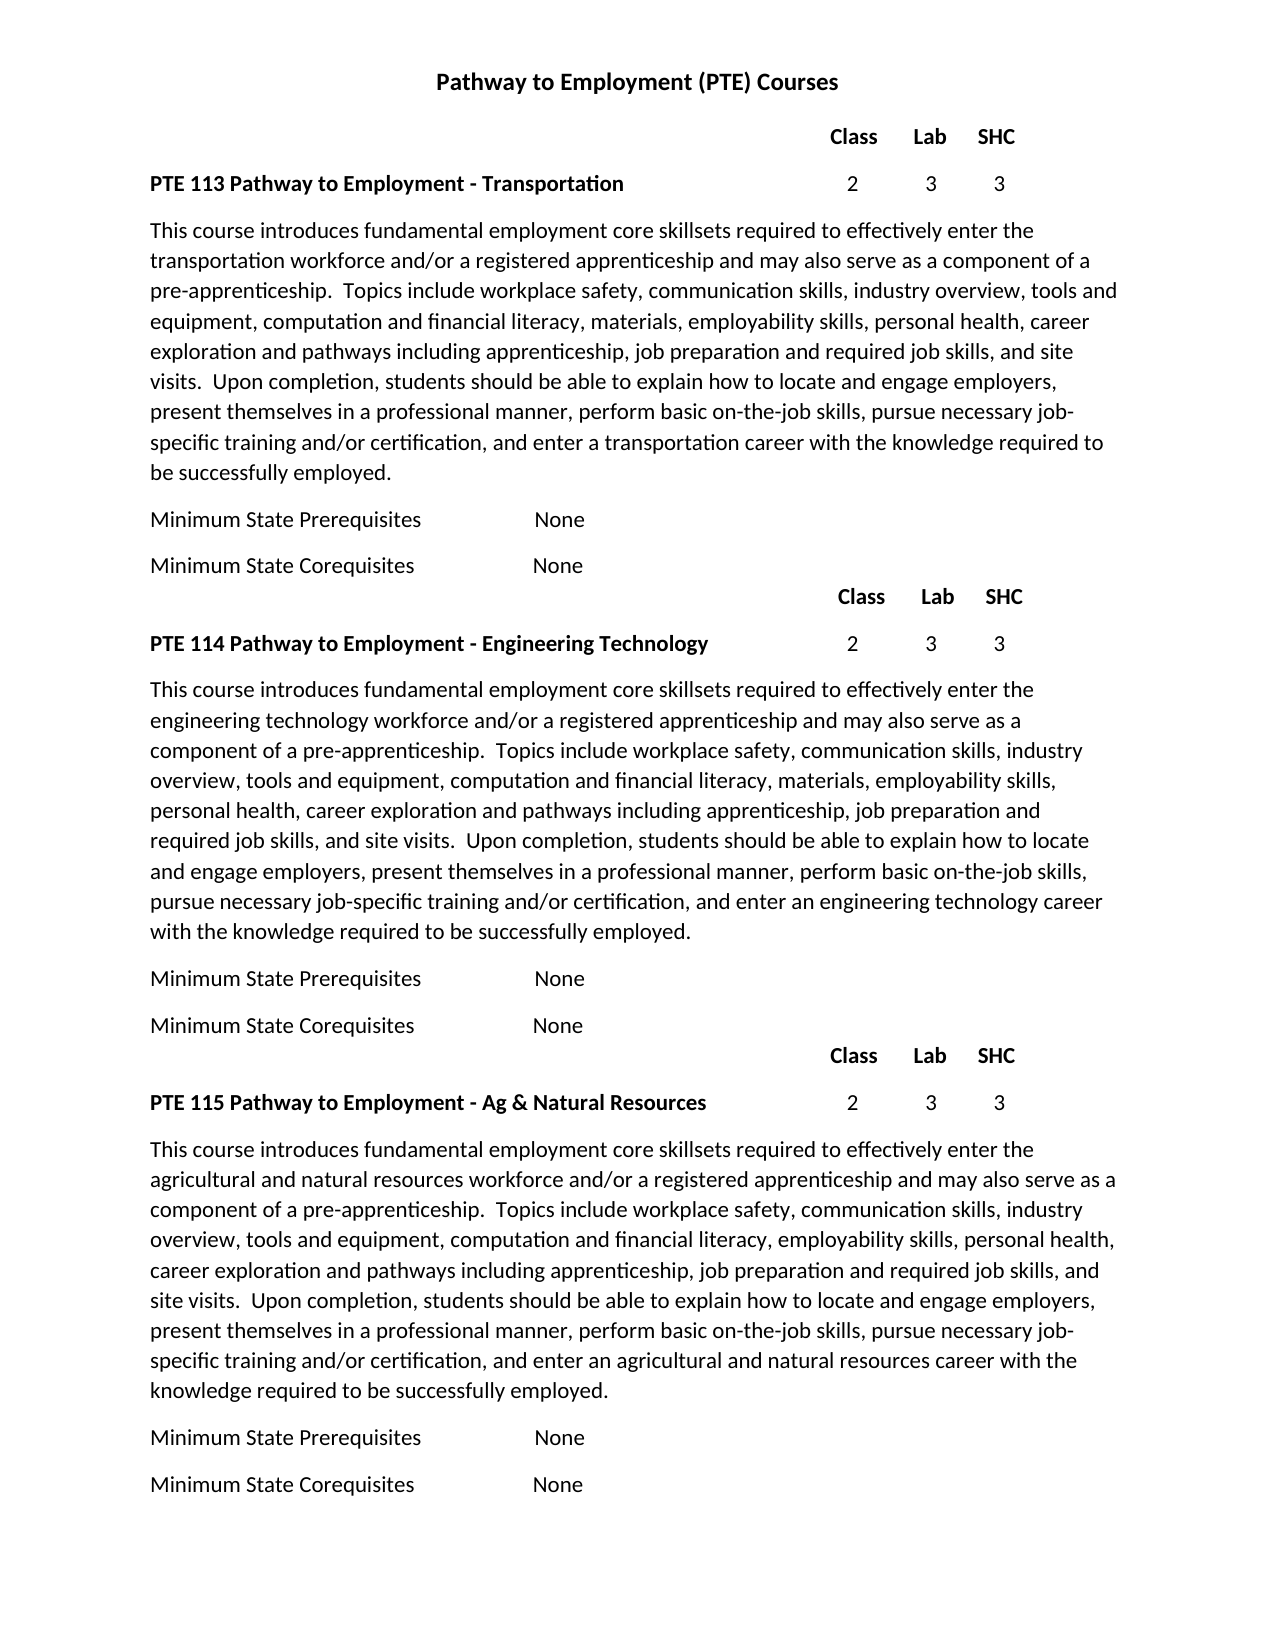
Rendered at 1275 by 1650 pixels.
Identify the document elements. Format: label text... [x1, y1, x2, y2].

text This course introduces fundamental employment core skillsets required to effectively enter the engineering technology workforce and/or a registered apprenticeship and may also serve as a component of a pre-apprenticeship. Topics include workplace safety, communication skills, industry overview, tools and equipment, computation and financial literacy, materials, employability skills, personal health, career exploration and pathways including apprenticeship, job preparation and required job skills, and site visits. Upon completion, students should be able to explain how to locate and engage employers, present themselves in a professional manner, perform basic on-the-job skills, pursue necessary job-specific training and/or certification, and enter an engineering technology career with the knowledge required to be successfully employed. [150, 676, 1125, 945]
text Minimum State Corequisites None [150, 1011, 1125, 1039]
text PTE 113 Pathway to Employment - Transportation 2 3 3 [150, 169, 1125, 197]
text Minimum State Prerequisites None [150, 505, 1125, 533]
text PTE 115 Pathway to Employment - Ag & Natural Resources 2 3 3 [150, 1088, 1125, 1116]
text Class Lab SHC [150, 1041, 1125, 1069]
text PTE 114 Pathway to Employment - Engineering Technology 2 3 3 [150, 629, 1125, 657]
text Class Lab SHC [150, 582, 1125, 610]
text This course introduces fundamental employment core skillsets required to effectively enter the agricultural and natural resources workforce and/or a registered apprenticeship and may also serve as a component of a pre-apprenticeship. Topics include workplace safety, communication skills, industry overview, tools and equipment, computation and financial literacy, employability skills, personal health, career exploration and pathways including apprenticeship, job preparation and required job skills, and site visits. Upon completion, students should be able to explain how to locate and engage employers, present themselves in a professional manner, perform basic on-the-job skills, pursue necessary job-specific training and/or certification, and enter an agricultural and natural resources career with the knowledge required to be successfully employed. [150, 1135, 1125, 1404]
text Minimum State Prerequisites None [150, 964, 1125, 992]
text Minimum State Corequisites None [150, 1470, 1125, 1498]
text This course introduces fundamental employment core skillsets required to effectively enter the transportation workforce and/or a registered apprenticeship and may also serve as a component of a pre-apprenticeship. Topics include workplace safety, communication skills, industry overview, tools and equipment, computation and financial literacy, materials, employability skills, personal health, career exploration and pathways including apprenticeship, job preparation and required job skills, and site visits. Upon completion, students should be able to explain how to locate and engage employers, present themselves in a professional manner, perform basic on-the-job skills, pursue necessary job-specific training and/or certification, and enter a transportation career with the knowledge required to be successfully employed. [150, 216, 1125, 486]
text Minimum State Prerequisites None [150, 1423, 1125, 1451]
text Minimum State Corequisites None [150, 552, 1125, 579]
text Class Lab SHC [150, 122, 1125, 150]
